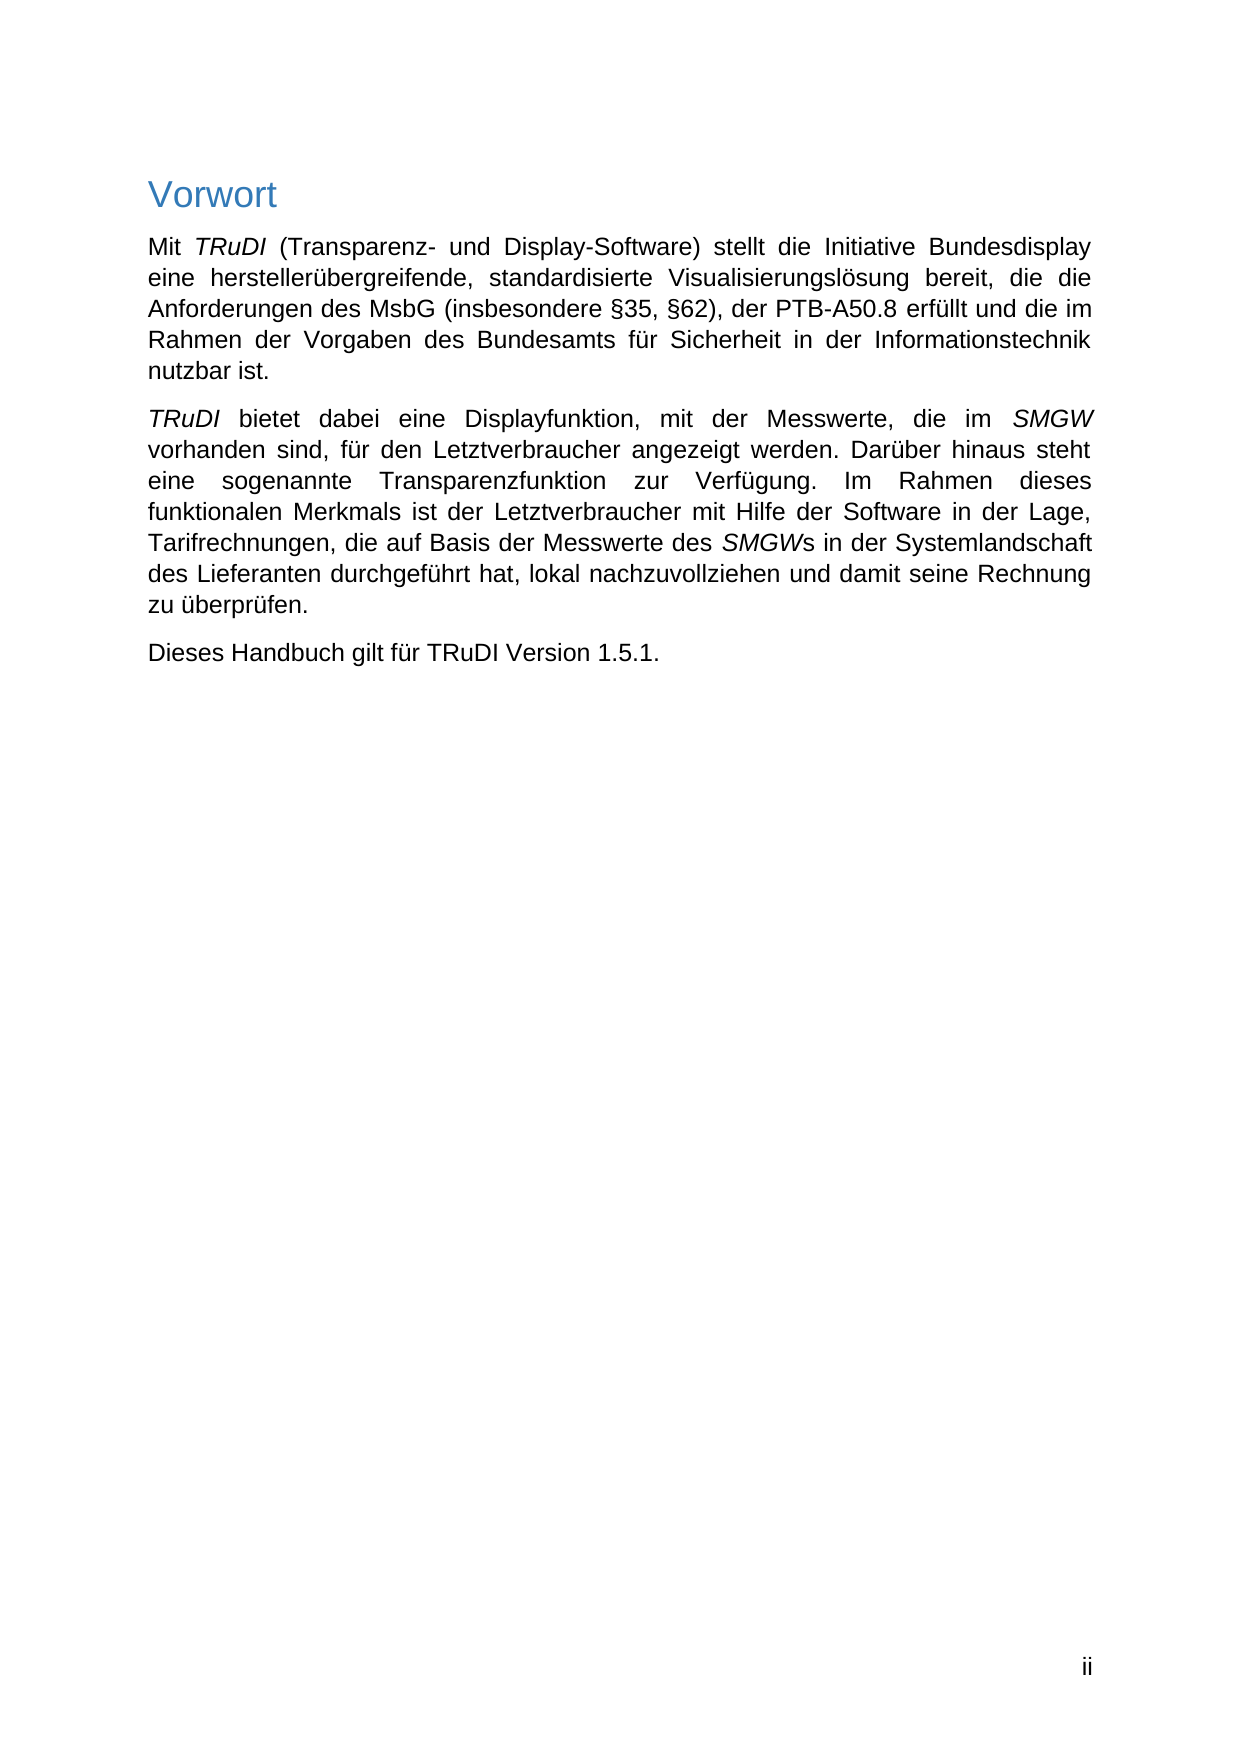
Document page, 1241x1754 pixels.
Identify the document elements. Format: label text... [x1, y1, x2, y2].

text TRuDI bietet dabei eine Displayfunktion, mit der Messwerte, die im SMGW vorhanden sind, für den Letztverbraucher angezeigt werden. Darüber hinaus steht eine sogenannte Transparenzfunktion zur Verfügung. Im Rahmen dieses funktionalen Merkmals ist der Letztverbraucher mit Hilfe der Software in der Lage, Tarifrechnungen, die auf Basis der Messwerte des SMGWs in der Systemlandschaft des Lieferanten durchgeführt hat, lokal nachzuvollziehen und damit seine Rechnung zu überprüfen. [148, 403, 1093, 618]
text Mit TRuDI (Transparenz- und Display-Software) stellt die Initiative Bundesdisplay eine herstellerübergreifende, standardisierte Visualisierungslösung bereit, die die Anforderungen des MsbG (insbesondere §35, §62), der PTB-A50.8 erfüllt und die im Rahmen der Vorgaben des Bundesamts für Sicherheit in der Informationstechnik nutzbar ist. [148, 232, 1093, 384]
text Dieses Handbuch gilt für TRuDI Version 1.5.1. [148, 637, 1093, 666]
subtitle Vorwort [148, 173, 1093, 216]
